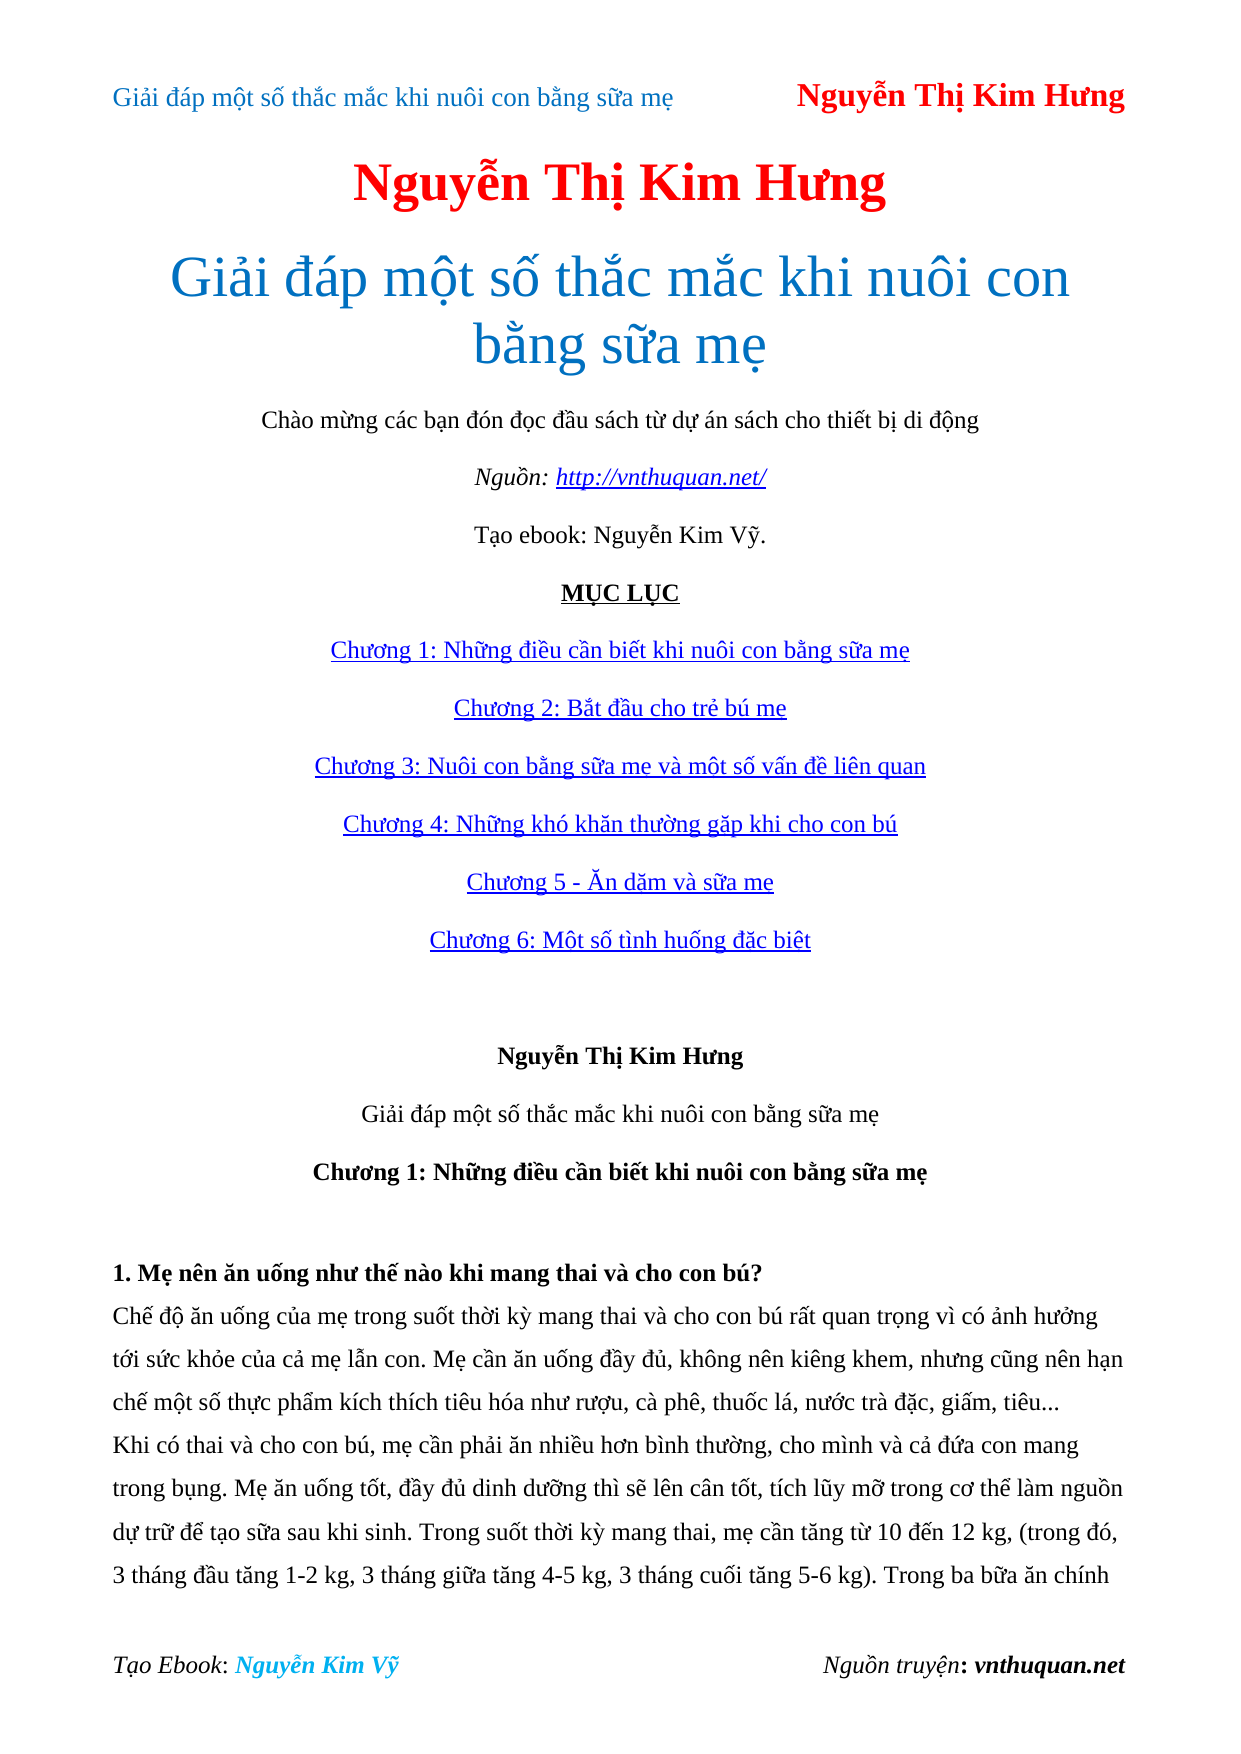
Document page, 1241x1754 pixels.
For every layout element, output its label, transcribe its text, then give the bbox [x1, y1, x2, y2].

text Chương 1: Những điều cần biết khi nuôi con bằng sữa mẹ [112, 1157, 1128, 1186]
text Chương 6: Một số tình huống đặc biệt [112, 925, 1128, 954]
text Chương 5 - Ăn dặm và sữa mẹ [112, 867, 1128, 896]
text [112, 1215, 1128, 1588]
text Giải đáp một số thắc mắc khi nuôi con bằng sữa mẹ [112, 1099, 1128, 1128]
text Chương 1: Những điều cần biết khi nuôi con bằng sữa mẹ [112, 636, 1128, 664]
text Nguyễn Thị Kim Hưng [112, 1041, 1128, 1070]
text Chào mừng các bạn đón đọc đầu sách từ dự án sách cho thiết bị di động Nguồn: http://vnthuquan.net/ Tạo ebook: Nguyễn Kim Vỹ. [112, 405, 1128, 548]
text MỤC LỤC [112, 578, 1128, 606]
text Chương 3: Nuôi con bằng sữa mẹ và một số vấn đề liên quan [112, 751, 1128, 780]
text Chương 4: Những khó khăn thường gặp khi cho con bú [112, 809, 1128, 838]
text Chương 2: Bắt đầu cho trẻ bú mẹ [112, 693, 1128, 722]
text Nguyễn Thị Kim Hưng [112, 150, 1128, 212]
text Giải đáp một số thắc mắc khi nuôi con bằng sữa mẹ [112, 241, 1128, 376]
